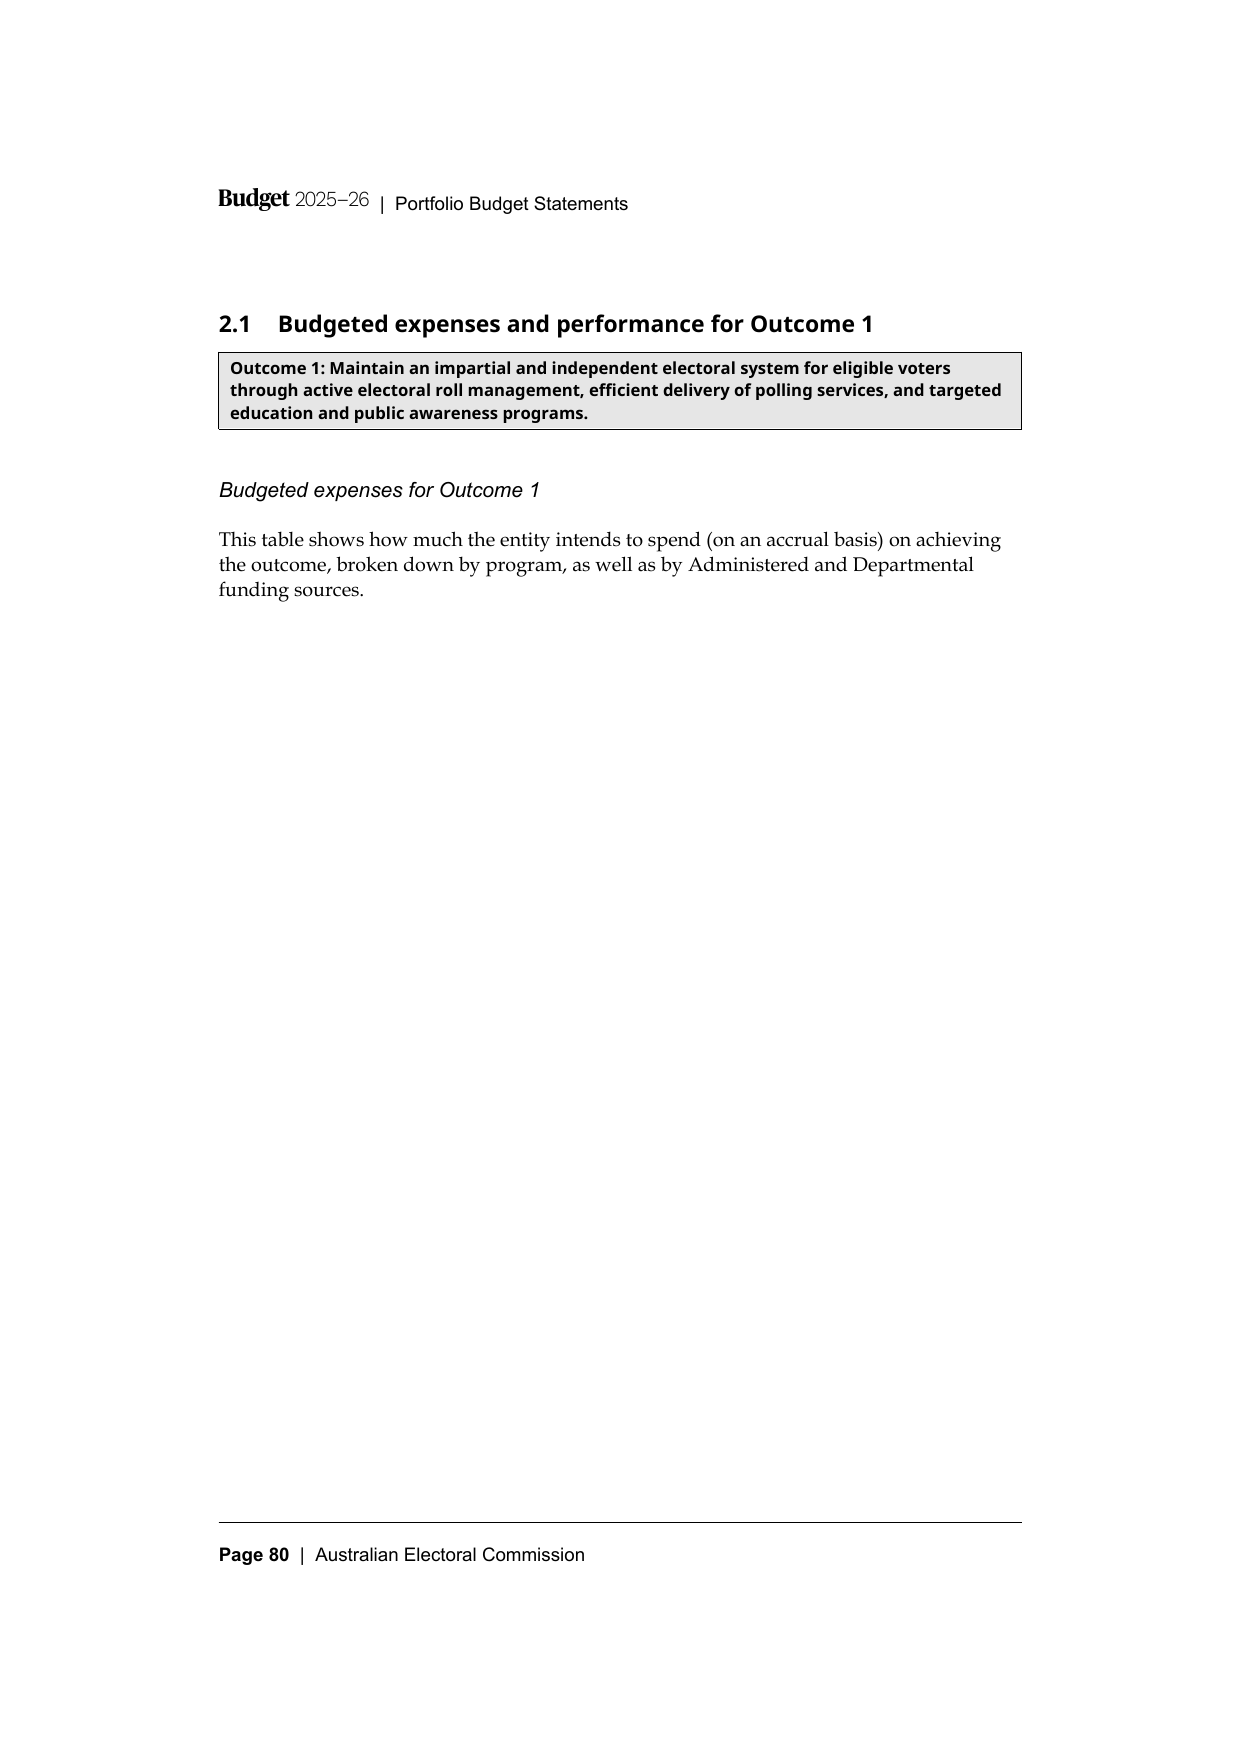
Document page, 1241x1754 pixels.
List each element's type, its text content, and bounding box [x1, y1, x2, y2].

table_header Outcome 1: Maintain an impartial and independent electoral system for eligible voters through active electoral roll management, efficient delivery of polling services, and targeted education and public awareness programs. [219, 353, 1021, 428]
subtitle 2.1 Budgeted expenses and performance for Outcome 1 [218, 308, 1022, 339]
text This table shows how much the entity intends to spend (on an accrual basis) on achieving the outcome, broken down by program, as well as by Administered and Departmental funding sources. [218, 527, 1022, 602]
subtitle Budgeted expenses for Outcome 1 [218, 478, 1022, 502]
picture [218, 188, 370, 211]
